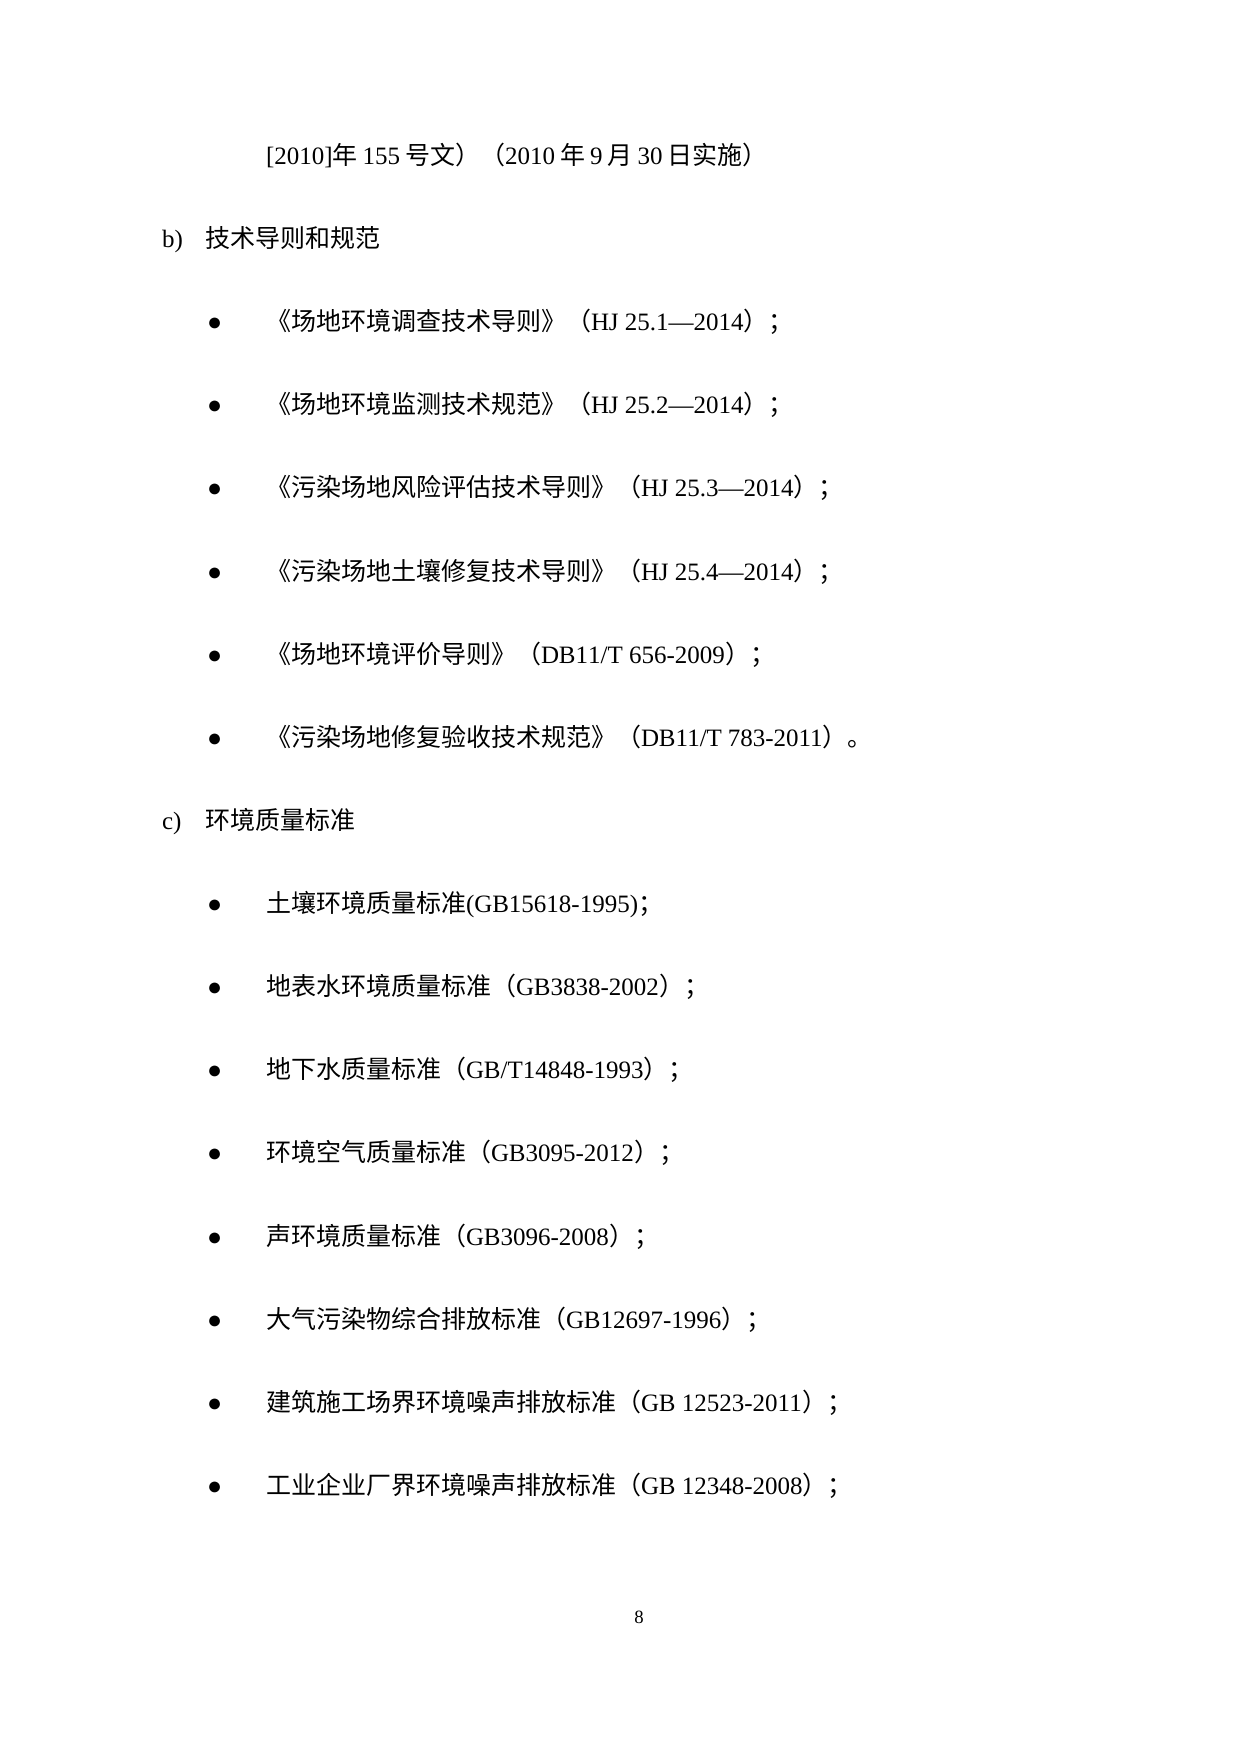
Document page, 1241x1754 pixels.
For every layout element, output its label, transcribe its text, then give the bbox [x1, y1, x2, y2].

text ● 《场地环境监测技术规范》（HJ 25.2—2014）； [207, 370, 1122, 435]
text ● 《污染场地修复验收技术规范》（DB11/T 783-2011）。 [207, 703, 1122, 768]
text ● 大气污染物综合排放标准（GB12697-1996）； [207, 1285, 1122, 1350]
text ● 地下水质量标准（GB/T14848-1993）； [207, 1035, 1122, 1100]
text ● 《污染场地土壤修复技术导则》（HJ 25.4—2014）； [207, 537, 1122, 602]
text ● 建筑施工场界环境噪声排放标准（GB 12523-2011）； [207, 1368, 1122, 1433]
text b) 技术导则和规范 [118, 204, 1122, 269]
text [207, 121, 1122, 186]
text c) 环境质量标准 [118, 786, 1122, 851]
text ● 环境空气质量标准（GB3095-2012）； [207, 1118, 1122, 1183]
text ● 声环境质量标准（GB3096-2008）； [207, 1202, 1122, 1267]
text ● 《污染场地风险评估技术导则》（HJ 25.3—2014）； [207, 453, 1122, 518]
text ● 工业企业厂界环境噪声排放标准（GB 12348-2008）； [207, 1451, 1122, 1516]
text ● 土壤环境质量标准(GB15618-1995)； [207, 869, 1122, 934]
text ● 地表水环境质量标准（GB3838-2002）； [207, 952, 1122, 1017]
text ● 《场地环境调查技术导则》（HJ 25.1—2014）； [207, 287, 1122, 352]
text ● 《场地环境评价导则》（DB11/T 656-2009）； [207, 620, 1122, 685]
